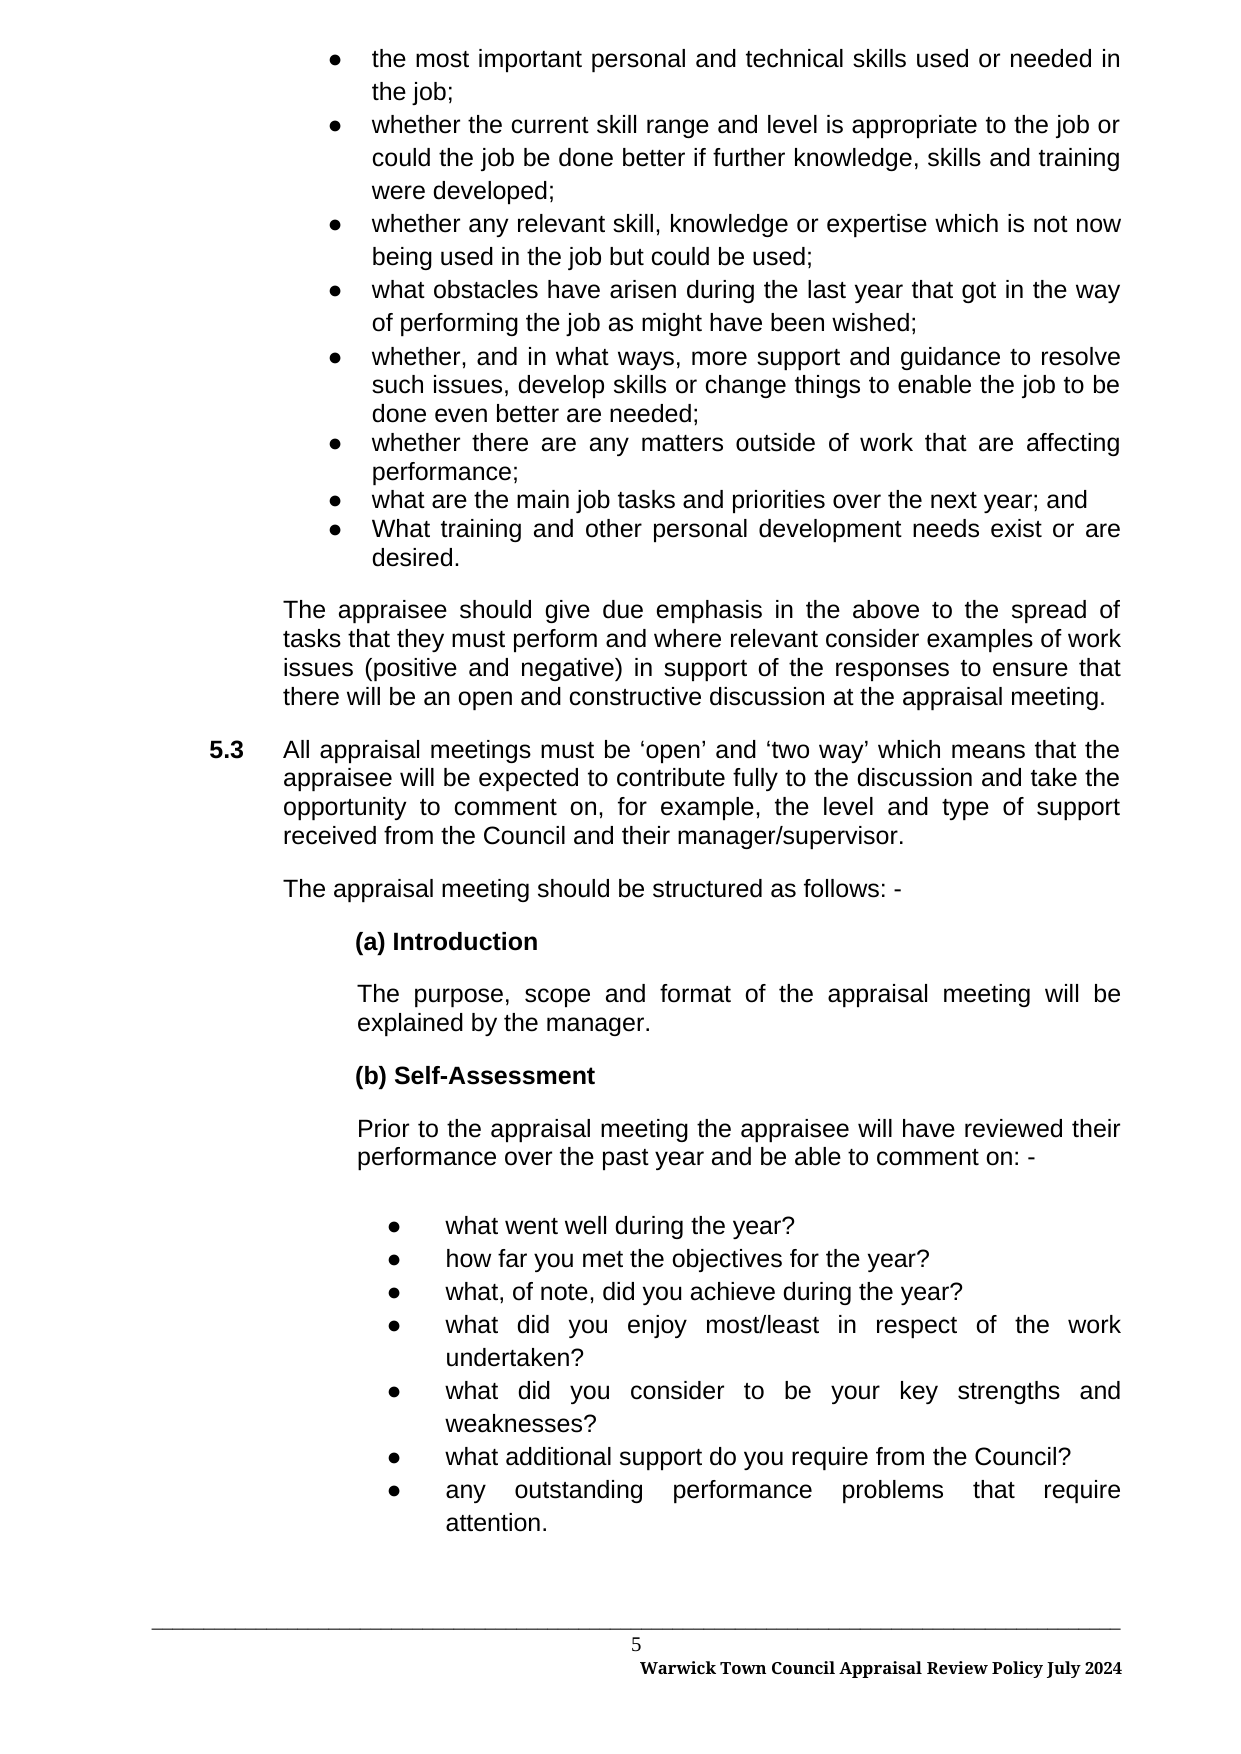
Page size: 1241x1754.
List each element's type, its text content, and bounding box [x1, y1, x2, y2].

list what did you enjoy most/least in respect of the work undertaken? [386, 1310, 1122, 1372]
text The appraisee should give due emphasis in the above to the spread of tasks that they must perform and where relevant consider examples of work issues (positive and negative) in support of the responses to ensure that there will be an open and constructive discussion at the appraisal meeting. [283, 596, 1122, 711]
list what went well during the year? [386, 1211, 1122, 1240]
list All appraisal meetings must be ‘open’ and ‘two way’ which means that the appraisee will be expected to contribute fully to the discussion and take the opportunity to comment on, for example, the level and type of support received from the Council and their manager/supervisor. [209, 734, 1122, 849]
list how far you met the objectives for the year? [386, 1244, 1122, 1273]
list what obstacles have arisen during the last year that got in the way of performing the job as might have been wished; [327, 275, 1122, 337]
text (a) Introduction [268, 926, 1122, 955]
list whether the current skill range and level is appropriate to the job or could the job be done better if further knowledge, skills and training were developed; [327, 110, 1122, 205]
text Prior to the appraisal meeting the appraisee will have reviewed their performance over the past year and be able to comment on: - [357, 1114, 1122, 1171]
list what, of note, did you achieve during the year? [386, 1277, 1122, 1306]
text (b) Self-Assessment [268, 1061, 1122, 1089]
list whether any relevant skill, knowledge or expertise which is not now being used in the job but could be used; [327, 209, 1122, 271]
list whether there are any matters outside of work that are affecting performance; [327, 428, 1122, 485]
list any outstanding performance problems that require attention. [386, 1475, 1122, 1537]
list what are the main job tasks and priorities over the next year; and [327, 485, 1122, 514]
text The purpose, scope and format of the appraisal meeting will be explained by the manager. [357, 979, 1122, 1037]
list the most important personal and technical skills used or needed in the job; [327, 44, 1122, 106]
text The appraisal meeting should be structured as follows: - [150, 874, 1122, 902]
list what additional support do you require from the Council? [386, 1442, 1122, 1471]
list what did you consider to be your key strengths and weaknesses? [386, 1376, 1122, 1438]
list What training and other personal development needs exist or are desired. [327, 514, 1122, 571]
list whether, and in what ways, more support and guidance to resolve such issues, develop skills or change things to enable the job to be done even better are needed; [327, 341, 1122, 428]
